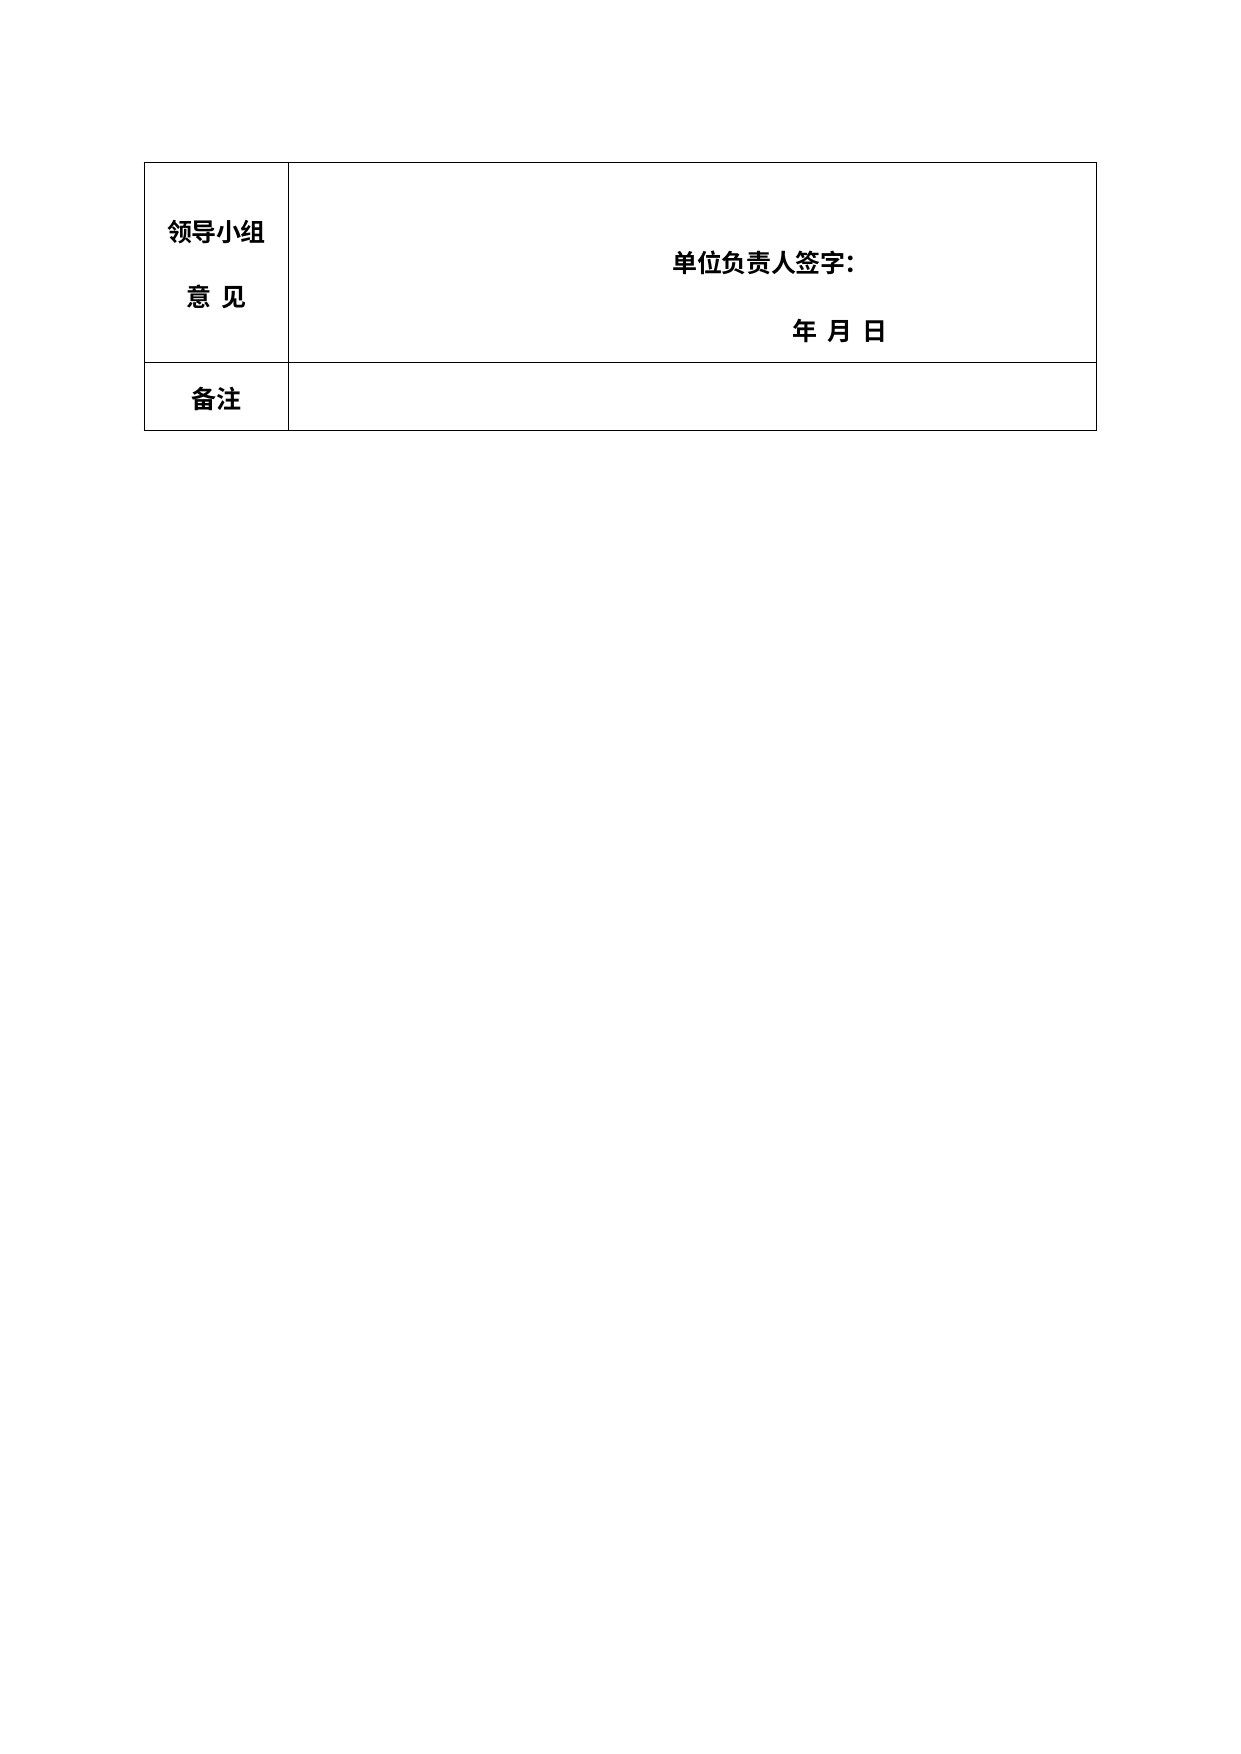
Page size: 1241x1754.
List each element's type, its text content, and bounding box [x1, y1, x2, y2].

table_cell 单位负责人签字： [289, 163, 1096, 294]
table_cell 备注 [145, 363, 288, 430]
table_cell 年 月 日 [289, 295, 1096, 362]
table_cell [289, 363, 1096, 430]
table_cell 领导小组 意 见 [145, 163, 288, 362]
